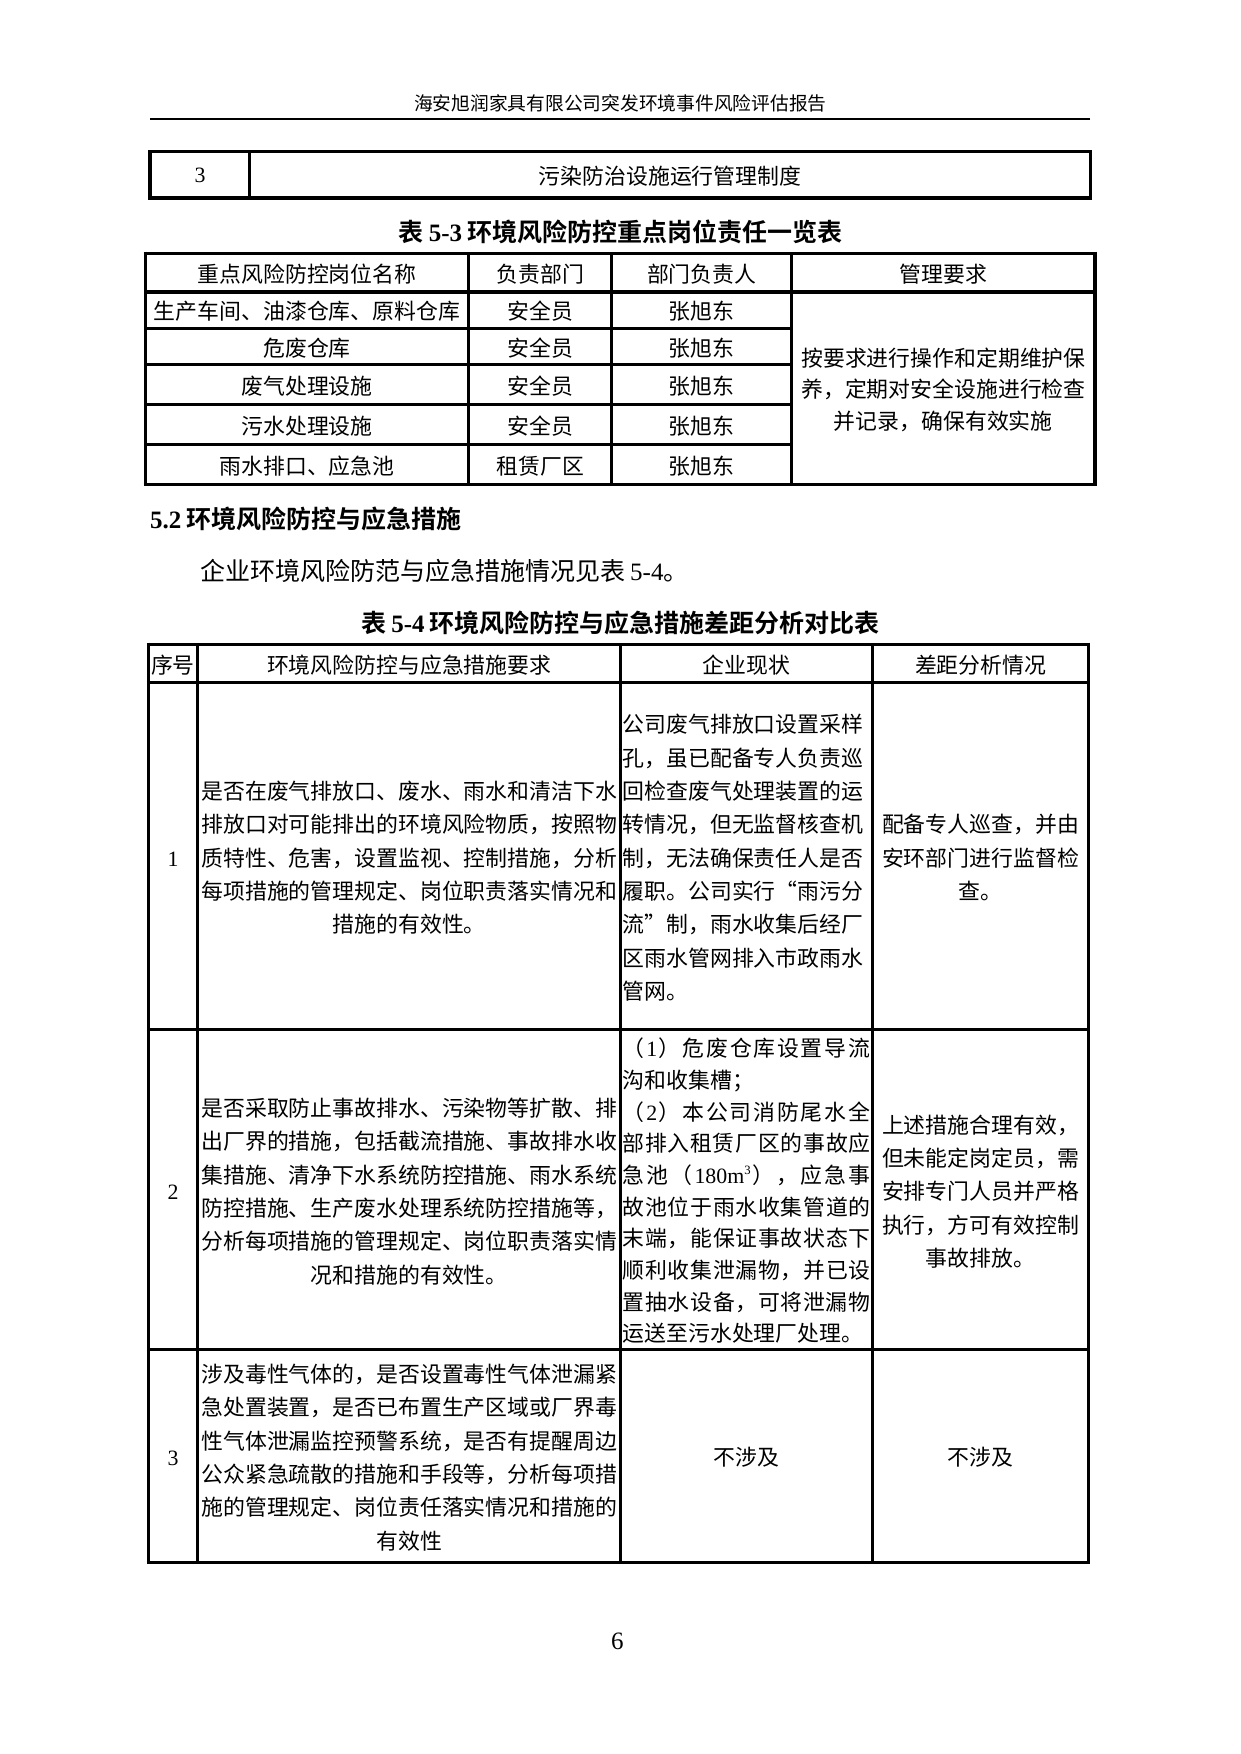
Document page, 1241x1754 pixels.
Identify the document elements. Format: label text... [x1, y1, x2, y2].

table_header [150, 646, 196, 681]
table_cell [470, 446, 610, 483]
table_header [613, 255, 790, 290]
text 企业环境风险防范与应急措施情况见表5-4。 [150, 538, 1090, 591]
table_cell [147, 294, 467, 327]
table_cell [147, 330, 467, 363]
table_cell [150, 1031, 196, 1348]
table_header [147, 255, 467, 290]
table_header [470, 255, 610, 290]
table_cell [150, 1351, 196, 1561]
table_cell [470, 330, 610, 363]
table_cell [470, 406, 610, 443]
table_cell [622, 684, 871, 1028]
text 表5-4环境风险防控与应急措施差距分析对比表 [150, 591, 1090, 643]
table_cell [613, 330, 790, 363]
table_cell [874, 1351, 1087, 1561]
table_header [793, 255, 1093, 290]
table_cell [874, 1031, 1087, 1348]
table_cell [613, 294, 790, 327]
text 表5-3环境风险防控重点岗位责任一览表 [150, 200, 1090, 252]
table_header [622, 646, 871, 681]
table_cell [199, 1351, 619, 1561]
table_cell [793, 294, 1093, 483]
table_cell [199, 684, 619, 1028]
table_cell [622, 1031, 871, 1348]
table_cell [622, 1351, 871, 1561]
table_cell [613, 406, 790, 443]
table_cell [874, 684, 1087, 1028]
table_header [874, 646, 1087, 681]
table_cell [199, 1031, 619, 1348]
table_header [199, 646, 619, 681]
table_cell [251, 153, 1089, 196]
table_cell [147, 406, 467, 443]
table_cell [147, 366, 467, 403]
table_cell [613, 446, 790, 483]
subtitle 5.2环境风险防控与应急措施 [150, 486, 1090, 538]
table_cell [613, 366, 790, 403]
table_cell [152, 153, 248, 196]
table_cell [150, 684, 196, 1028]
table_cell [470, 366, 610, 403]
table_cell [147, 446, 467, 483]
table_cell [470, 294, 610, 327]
